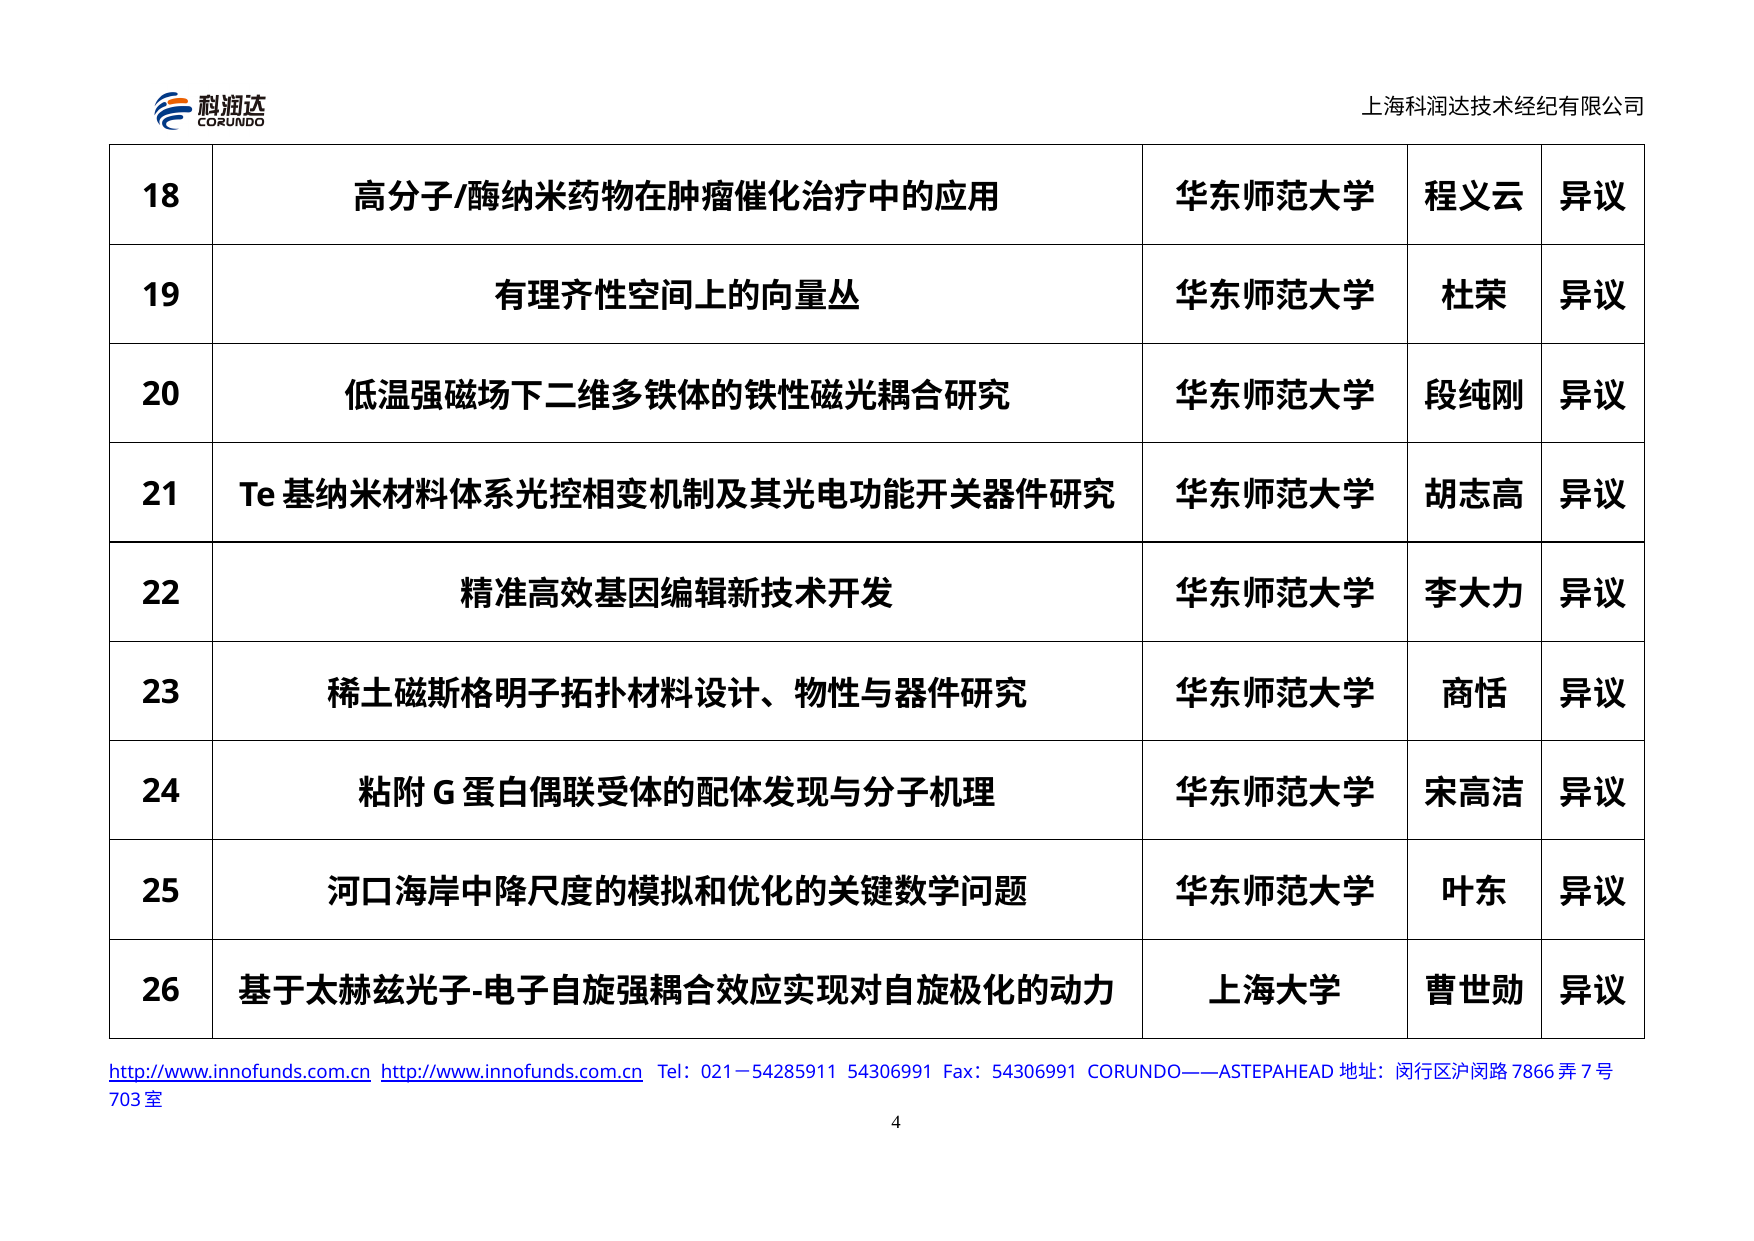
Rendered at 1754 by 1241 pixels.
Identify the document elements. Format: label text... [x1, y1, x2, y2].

table_cell 异议 [1542, 840, 1644, 938]
table_cell 华东师范大学 [1143, 245, 1407, 343]
table_cell 26 [110, 940, 212, 1038]
table_cell 程义云 [1408, 145, 1541, 244]
table_cell 段纯刚 [1408, 344, 1541, 442]
table_cell 异议 [1542, 543, 1644, 641]
table_cell 23 [110, 642, 212, 740]
table_cell 22 [110, 543, 212, 641]
picture [151, 83, 269, 137]
table_cell 异议 [1542, 344, 1644, 442]
table_cell 华东师范大学 [1143, 145, 1407, 244]
table_cell 25 [110, 840, 212, 938]
table_cell 宋高洁 [1408, 741, 1541, 839]
table_cell 华东师范大学 [1143, 840, 1407, 938]
table_cell 华东师范大学 [1143, 344, 1407, 442]
table_cell 上海大学 [1143, 940, 1407, 1038]
table_cell 曹世勋 [1408, 940, 1541, 1038]
table_cell 异议 [1542, 940, 1644, 1038]
table_cell 河口海岸中降尺度的模拟和优化的关键数学问题 [213, 840, 1142, 938]
table_cell 基于太赫兹光子-电子自旋强耦合效应实现对自旋极化的动力学调控研究 [213, 940, 1142, 1038]
table_cell 杜荣 [1408, 245, 1541, 343]
table_cell 华东师范大学 [1143, 642, 1407, 740]
table_cell 有理齐性空间上的向量丛 [213, 245, 1142, 343]
table_cell 异议 [1542, 741, 1644, 839]
table_cell 18 [110, 145, 212, 244]
table_cell 华东师范大学 [1143, 443, 1407, 541]
table_cell 稀土磁斯格明子拓扑材料设计、物性与器件研究 [213, 642, 1142, 740]
table_cell 21 [110, 443, 212, 541]
table_cell 异议 [1542, 443, 1644, 541]
table_cell 24 [110, 741, 212, 839]
table_cell 叶东 [1408, 840, 1541, 938]
table_cell 异议 [1542, 642, 1644, 740]
table_cell 商恬 [1408, 642, 1541, 740]
table_cell 低温强磁场下二维多铁体的铁性磁光耦合研究 [213, 344, 1142, 442]
table_cell 精准高效基因编辑新技术开发 [213, 543, 1142, 641]
table_cell 异议 [1542, 245, 1644, 343]
table_cell 华东师范大学 [1143, 543, 1407, 641]
table_cell Te基纳米材料体系光控相变机制及其光电功能开关器件研究 [213, 443, 1142, 541]
table_cell 华东师范大学 [1143, 741, 1407, 839]
table_cell 异议 [1542, 145, 1644, 244]
table_cell 高分子/酶纳米药物在肿瘤催化治疗中的应用 [213, 145, 1142, 244]
table_cell 李大力 [1408, 543, 1541, 641]
table_cell 19 [110, 245, 212, 343]
table_cell 胡志高 [1408, 443, 1541, 541]
table_cell 粘附G蛋白偶联受体的配体发现与分子机理 [213, 741, 1142, 839]
table_cell 20 [110, 344, 212, 442]
